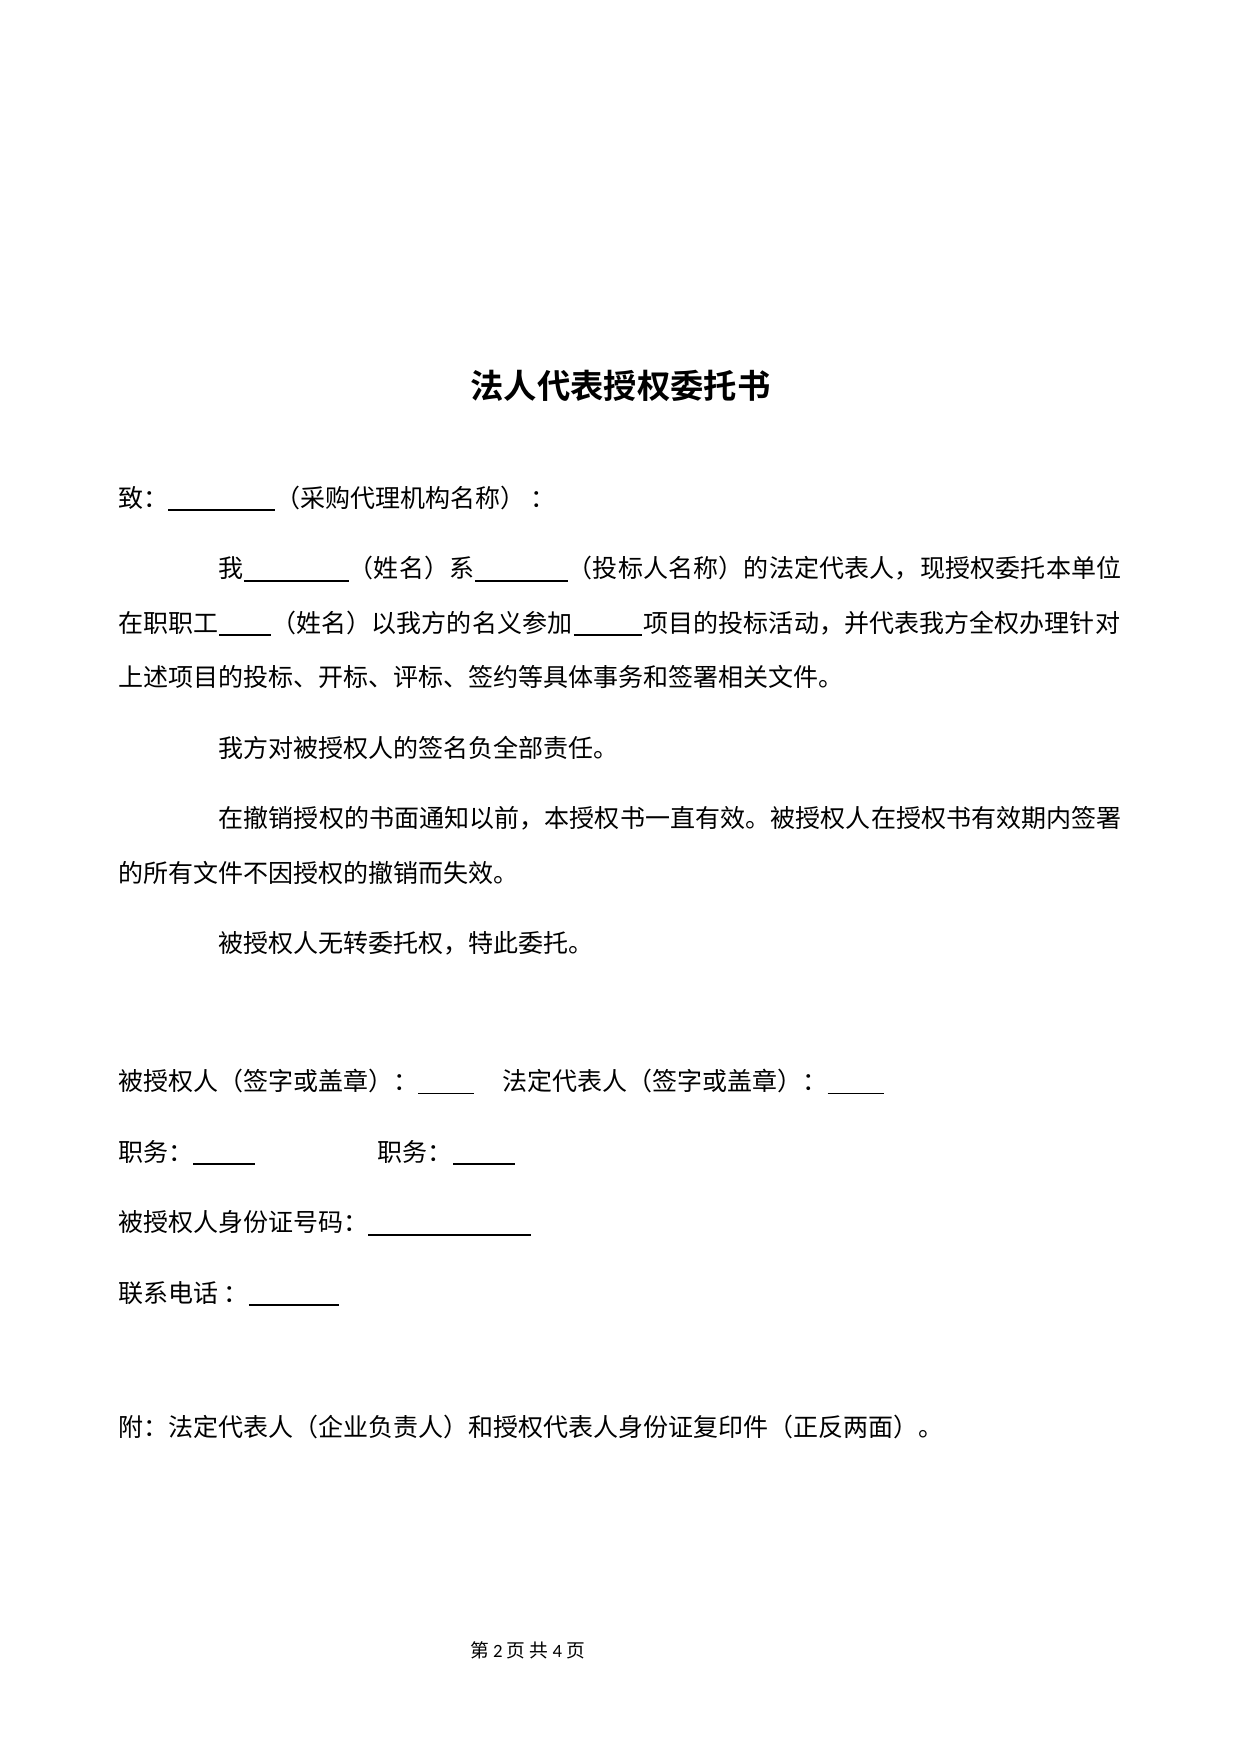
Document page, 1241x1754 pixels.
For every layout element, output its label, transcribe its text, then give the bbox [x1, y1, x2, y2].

text 我方对被授权人的签名负全部责任。 [118, 728, 1122, 764]
text 被授权人（签字或盖章）： 法定代表人（签字或盖章）： [118, 1062, 1122, 1098]
subtitle 法人代表授权委托书 [118, 351, 1122, 416]
text 被授权人无转委托权，特此委托。 [118, 924, 1122, 960]
text 联系电话 ： [118, 1273, 1122, 1310]
text 在撤销授权的书面通知以前，本授权书一直有效。被授权人在授权书有效期内签署的所有文件不因授权的撤销而失效。 [118, 799, 1122, 889]
text 职务： 职务： [118, 1132, 1122, 1168]
text 附：法定代表人（企业负责人）和授权代表人身份证复印件（正反两面）。 [118, 1393, 1122, 1458]
text 被授权人身份证号码： [118, 1203, 1122, 1239]
text 致： （采购代理机构名称） ： [118, 478, 1122, 514]
text 我 （姓名）系 （投标人名称）的法定代表人，现授权委托本单位在职职工 （姓名）以我方的名义参加 项目的投标活动，并代表我方全权办理针对上述项目的投标、开标、评标、签约等具体事务和签署相关文件。 [118, 549, 1122, 694]
